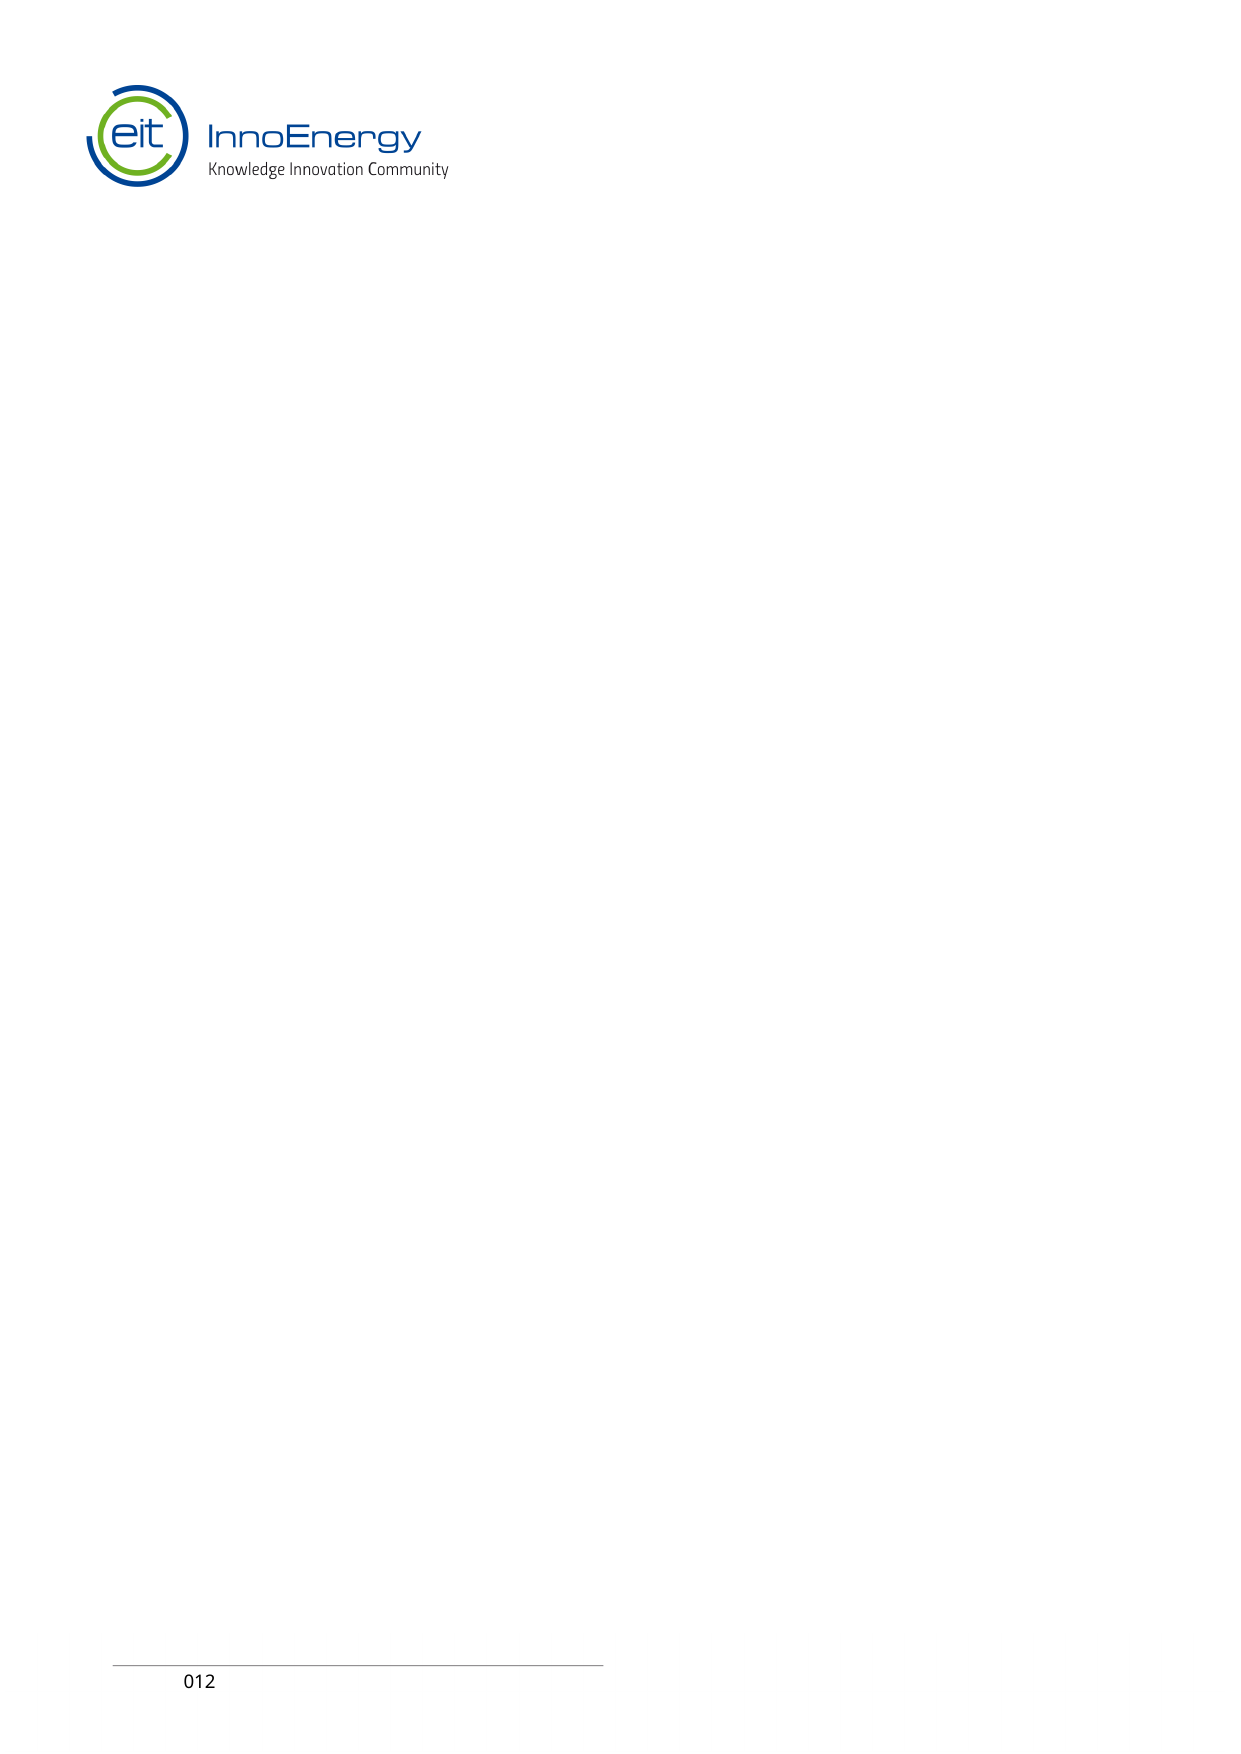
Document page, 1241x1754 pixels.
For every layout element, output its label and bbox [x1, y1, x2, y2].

picture [5, 1633, 1226, 1752]
picture [5, 0, 1241, 300]
